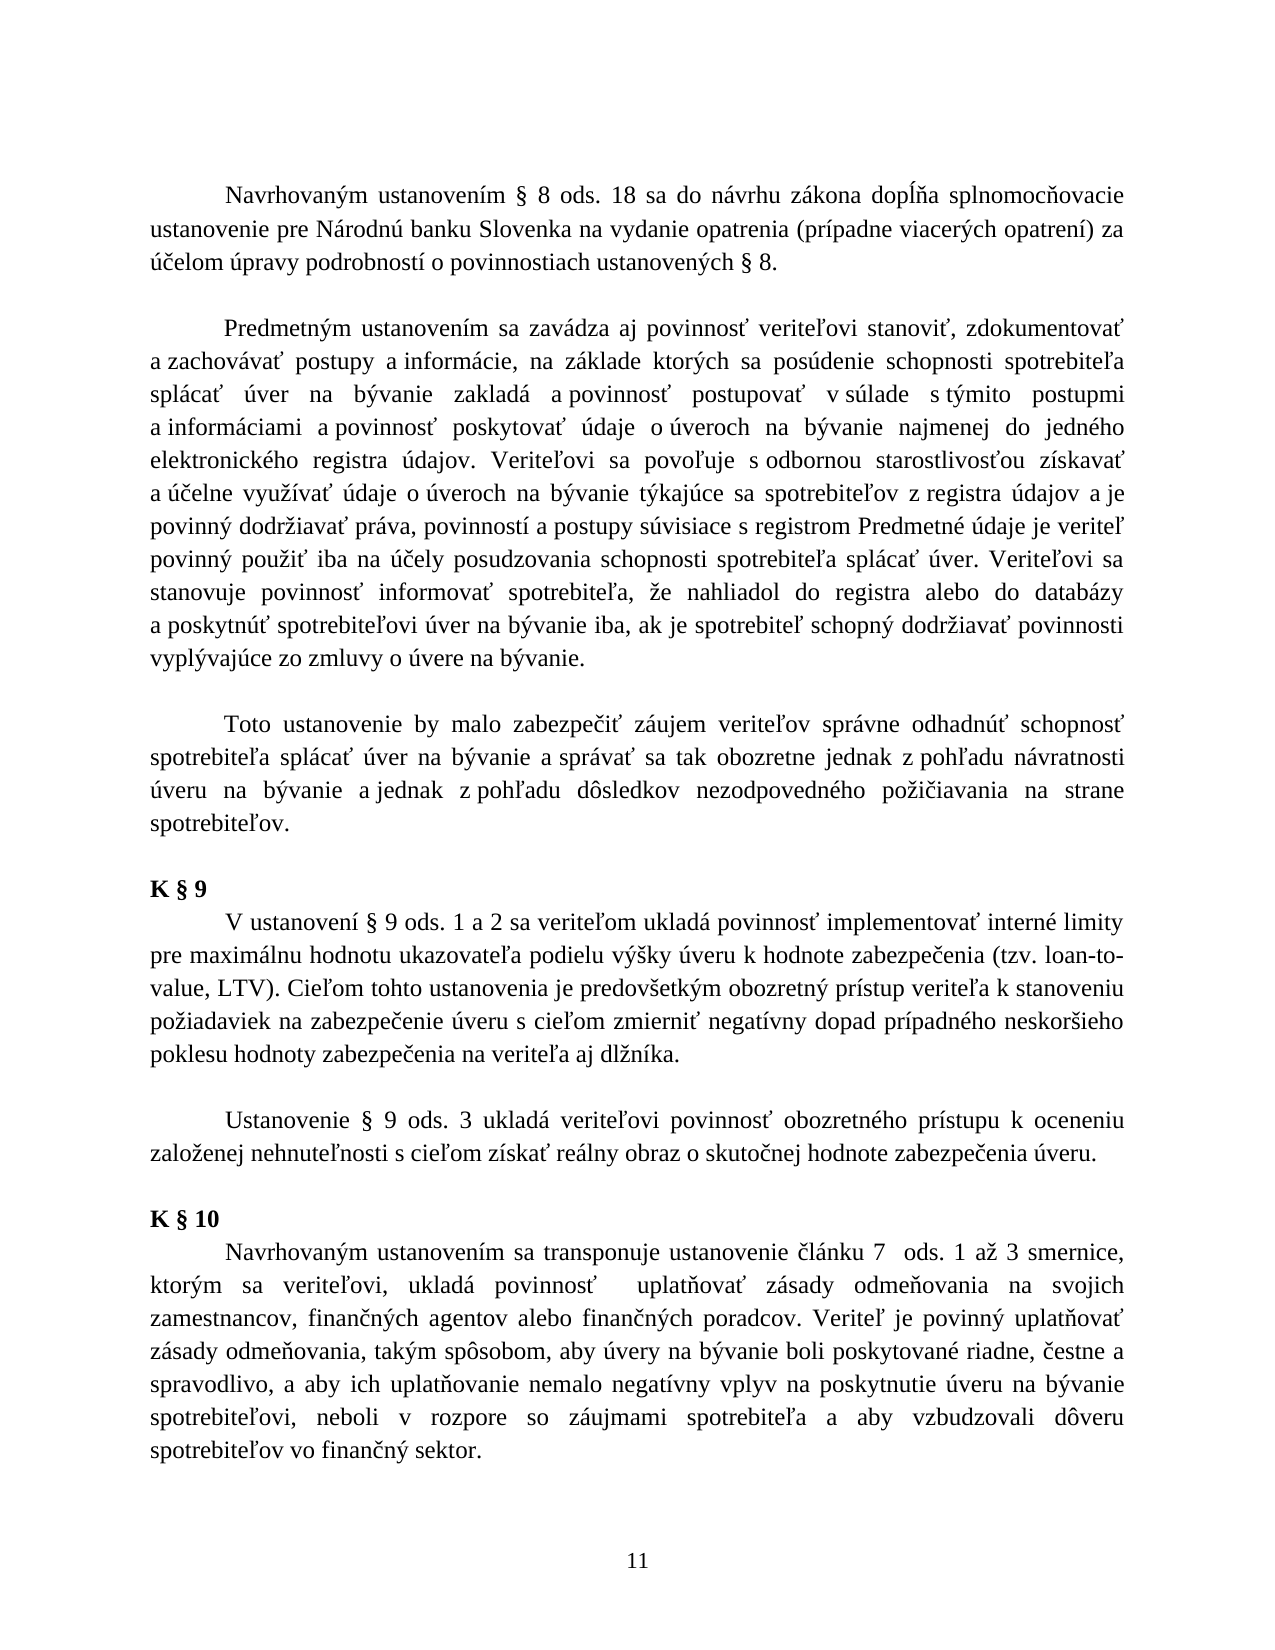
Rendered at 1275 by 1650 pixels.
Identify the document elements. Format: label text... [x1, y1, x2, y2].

text Navrhovaným ustanovením § 8 ods. 18 sa do návrhu zákona dopĺňa splnomocňovacie ustanovenie pre Národnú banku Slovenka na vydanie opatrenia (prípadne viacerých opatrení) za účelom úpravy podrobností o povinnostiach ustanovených § 8. [150, 181, 1125, 275]
text Navrhovaným ustanovením sa transponuje ustanovenie článku 7 ods. 1 až 3 smernice, ktorým sa veriteľovi, ukladá povinnosť uplatňovať zásady odmeňovania na svojich zamestnancov, finančných agentov alebo finančných poradcov. Veriteľ je povinný uplatňovať zásady odmeňovania, takým spôsobom, aby úvery na bývanie boli poskytované riadne, čestne a spravodlivo, a aby ich uplatňovanie nemalo negatívny vplyv na poskytnutie úveru na bývanie spotrebiteľovi, neboli v rozpore so záujmami spotrebiteľa a aby vzbudzovali dôveru spotrebiteľov vo finančný sektor. [150, 1237, 1125, 1464]
text V ustanovení § 9 ods. 1 a 2 sa veriteľom ukladá povinnosť implementovať interné limity pre maximálnu hodnotu ukazovateľa podielu výšky úveru k hodnote zabezpečenia (tzv. loan-to-value, LTV). Cieľom tohto ustanovenia je predovšetkým obozretný prístup veriteľa k stanoveniu požiadaviek na zabezpečenie úveru s cieľom zmierniť negatívny dopad prípadného neskoršieho poklesu hodnoty zabezpečenia na veriteľa aj dlžníka. [150, 907, 1125, 1068]
text K § 10 [150, 1204, 1125, 1233]
text Ustanovenie § 9 ods. 3 ukladá veriteľovi povinnosť obozretného prístupu k oceneniu založenej nehnuteľnosti s cieľom získať reálny obraz o skutočnej hodnote zabezpečenia úveru. [150, 1105, 1125, 1167]
text Predmetným ustanovením sa zavádza aj povinnosť veriteľovi stanoviť, zdokumentovať a zachovávať postupy a informácie, na základe ktorých sa posúdenie schopnosti spotrebiteľa splácať úver na bývanie zakladá a povinnosť postupovať v súlade s týmito postupmi a informáciami a povinnosť poskytovať údaje o úveroch na bývanie najmenej do jedného elektronického registra údajov. Veriteľovi sa povoľuje s odbornou starostlivosťou získavať a účelne využívať údaje o úveroch na bývanie týkajúce sa spotrebiteľov z registra údajov a je povinný dodržiavať práva, povinností a postupy súvisiace s registrom Predmetné údaje je veriteľ povinný použiť iba na účely posudzovania schopnosti spotrebiteľa splácať úver. Veriteľovi sa stanovuje povinnosť informovať spotrebiteľa, že nahliadol do registra alebo do databázy a poskytnúť spotrebiteľovi úver na bývanie iba, ak je spotrebiteľ schopný dodržiavať povinnosti vyplývajúce zo zmluvy o úvere na bývanie. [150, 313, 1125, 672]
text K § 9 [150, 874, 1125, 903]
text Toto ustanovenie by malo zabezpečiť záujem veriteľov správne odhadnúť schopnosť spotrebiteľa splácať úver na bývanie a správať sa tak obozretne jednak z pohľadu návratnosti úveru na bývanie a jednak z pohľadu dôsledkov nezodpovedného požičiavania na strane spotrebiteľov. [150, 709, 1125, 837]
